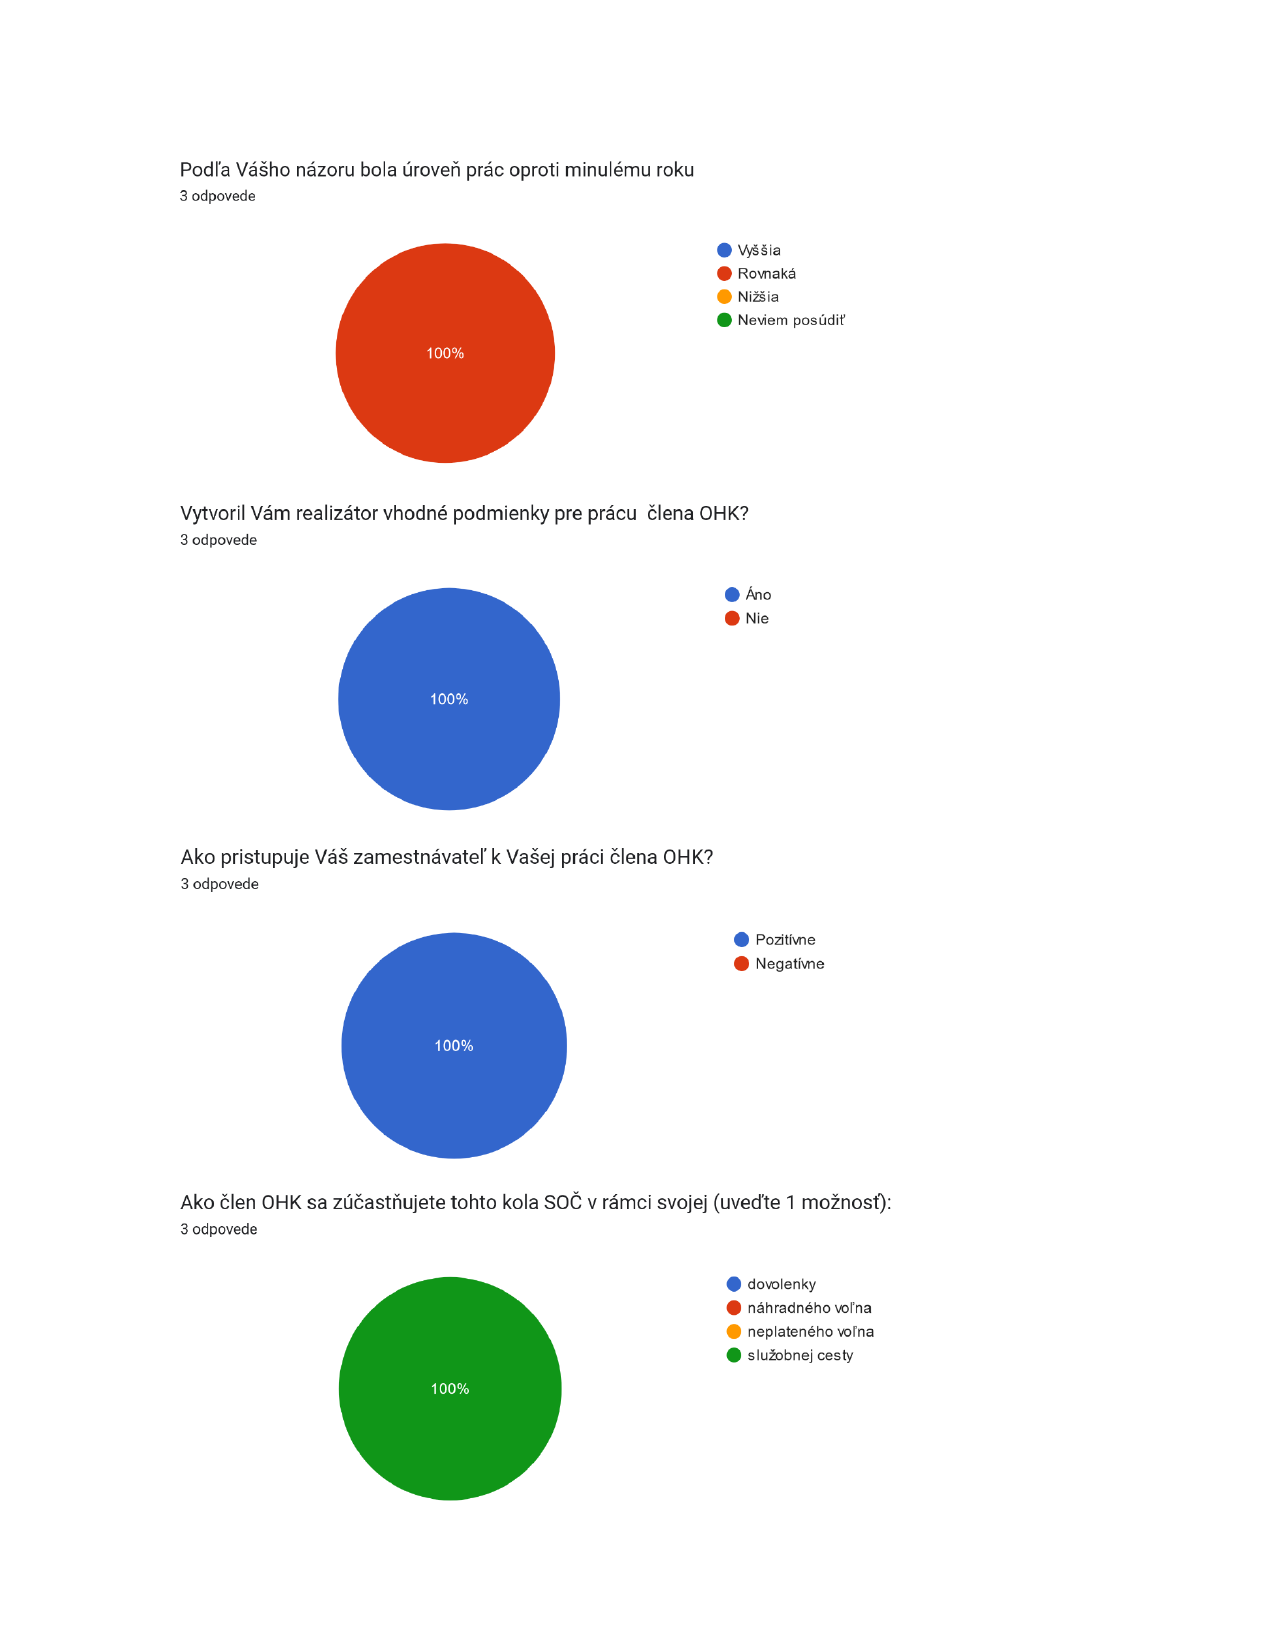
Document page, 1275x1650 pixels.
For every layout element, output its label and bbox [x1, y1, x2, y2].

picture [150, 141, 1046, 478]
picture [150, 492, 910, 823]
picture [150, 1183, 947, 1508]
picture [150, 837, 922, 1169]
